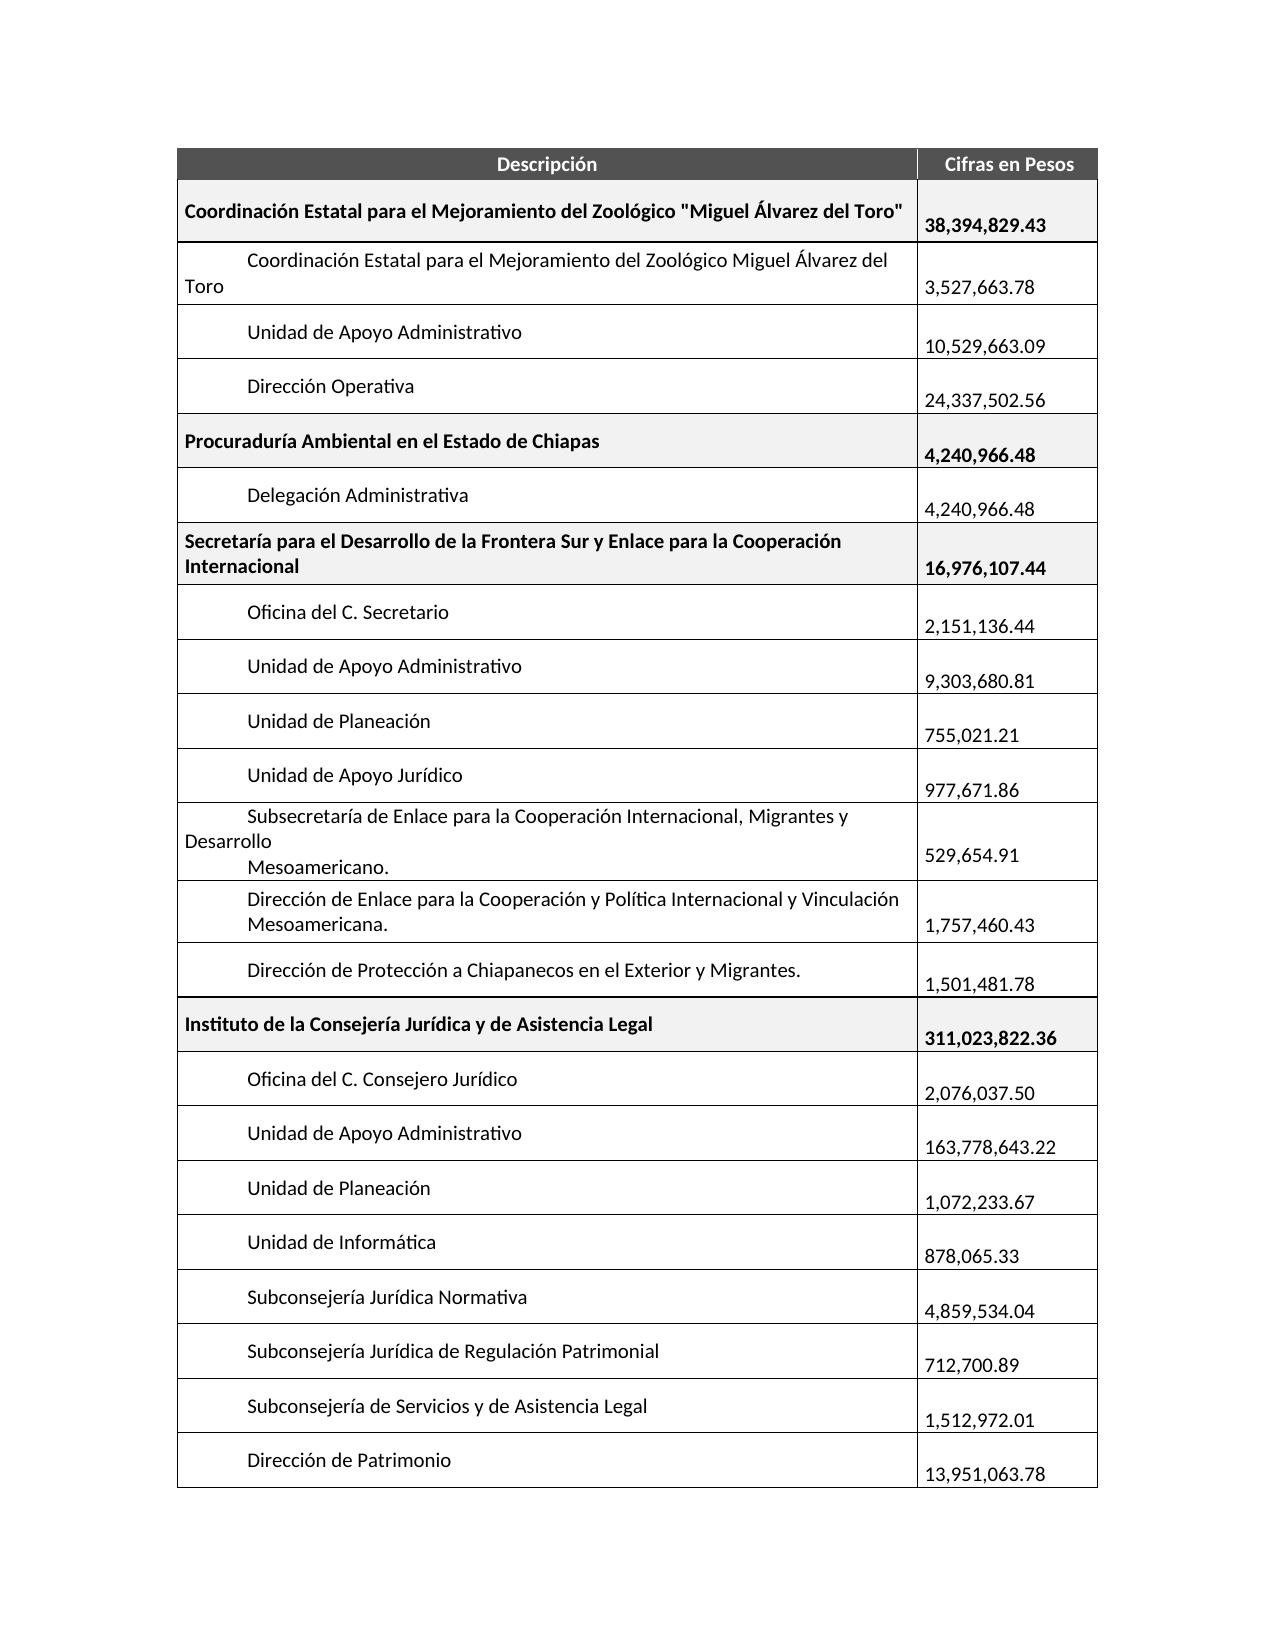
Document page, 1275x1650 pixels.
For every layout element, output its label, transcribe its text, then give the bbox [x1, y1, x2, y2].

table_cell Unidad de Apoyo Administrativo [178, 1106, 917, 1160]
table_cell 24,337,502.56 [918, 359, 1097, 413]
table_cell Dirección de Enlace para la Cooperación y Política Internacional y Vinculación Mesoamericana. [178, 881, 917, 942]
table_header Cifras en Pesos [918, 149, 1097, 179]
table_cell Coordinación Estatal para el Mejoramiento del Zoológico Miguel Álvarez del Toro [178, 243, 917, 304]
table_cell Subsecretaría de Enlace para la Cooperación Internacional, Migrantes y Desarrollo Mesoamericano. [178, 803, 917, 879]
table_cell 977,671.86 [918, 749, 1097, 802]
table_cell Dirección de Protección a Chiapanecos en el Exterior y Migrantes. [178, 943, 917, 996]
table_cell 311,023,822.36 [918, 998, 1097, 1051]
table_cell Dirección de Patrimonio [178, 1433, 917, 1487]
table_cell Unidad de Planeación [178, 1161, 917, 1214]
table_cell 712,700.89 [918, 1324, 1097, 1378]
table_cell 3,527,663.78 [918, 243, 1097, 304]
table_cell 38,394,829.43 [918, 180, 1097, 241]
table_cell Instituto de la Consejería Jurídica y de Asistencia Legal [178, 998, 917, 1051]
table_cell 2,076,037.50 [918, 1052, 1097, 1105]
table_cell 1,072,233.67 [918, 1161, 1097, 1214]
table_cell Procuraduría Ambiental en el Estado de Chiapas [178, 414, 917, 467]
table_cell Subconsejería de Servicios y de Asistencia Legal [178, 1379, 917, 1432]
table_cell Delegación Administrativa [178, 468, 917, 522]
table_cell 878,065.33 [918, 1215, 1097, 1269]
table_cell Unidad de Planeación [178, 694, 917, 748]
table_cell 13,951,063.78 [918, 1433, 1097, 1487]
table_cell 755,021.21 [918, 694, 1097, 748]
table_cell 1,512,972.01 [918, 1379, 1097, 1432]
table_cell Secretaría para el Desarrollo de la Frontera Sur y Enlace para la Cooperación Internacional [178, 523, 917, 584]
table_header Descripción [178, 149, 917, 179]
table_cell Unidad de Apoyo Jurídico [178, 749, 917, 802]
table_cell 16,976,107.44 [918, 523, 1097, 584]
table_cell Oficina del C. Secretario [178, 585, 917, 639]
table_cell 1,501,481.78 [918, 943, 1097, 996]
table_cell Oficina del C. Consejero Jurídico [178, 1052, 917, 1105]
table_cell 9,303,680.81 [918, 640, 1097, 693]
table_cell Coordinación Estatal para el Mejoramiento del Zoológico "Miguel Álvarez del Toro" [178, 180, 917, 241]
table_cell Subconsejería Jurídica Normativa [178, 1270, 917, 1323]
table_cell Unidad de Apoyo Administrativo [178, 305, 917, 358]
table_cell Dirección Operativa [178, 359, 917, 413]
table_cell Subconsejería Jurídica de Regulación Patrimonial [178, 1324, 917, 1378]
table_cell 4,240,966.48 [918, 414, 1097, 467]
table_cell 163,778,643.22 [918, 1106, 1097, 1160]
table_cell 4,859,534.04 [918, 1270, 1097, 1323]
table_cell 4,240,966.48 [918, 468, 1097, 522]
table_cell 10,529,663.09 [918, 305, 1097, 358]
table_cell Unidad de Informática [178, 1215, 917, 1269]
table_cell 1,757,460.43 [918, 881, 1097, 942]
table_cell Unidad de Apoyo Administrativo [178, 640, 917, 693]
table_cell 529,654.91 [918, 803, 1097, 879]
table_cell 2,151,136.44 [918, 585, 1097, 639]
